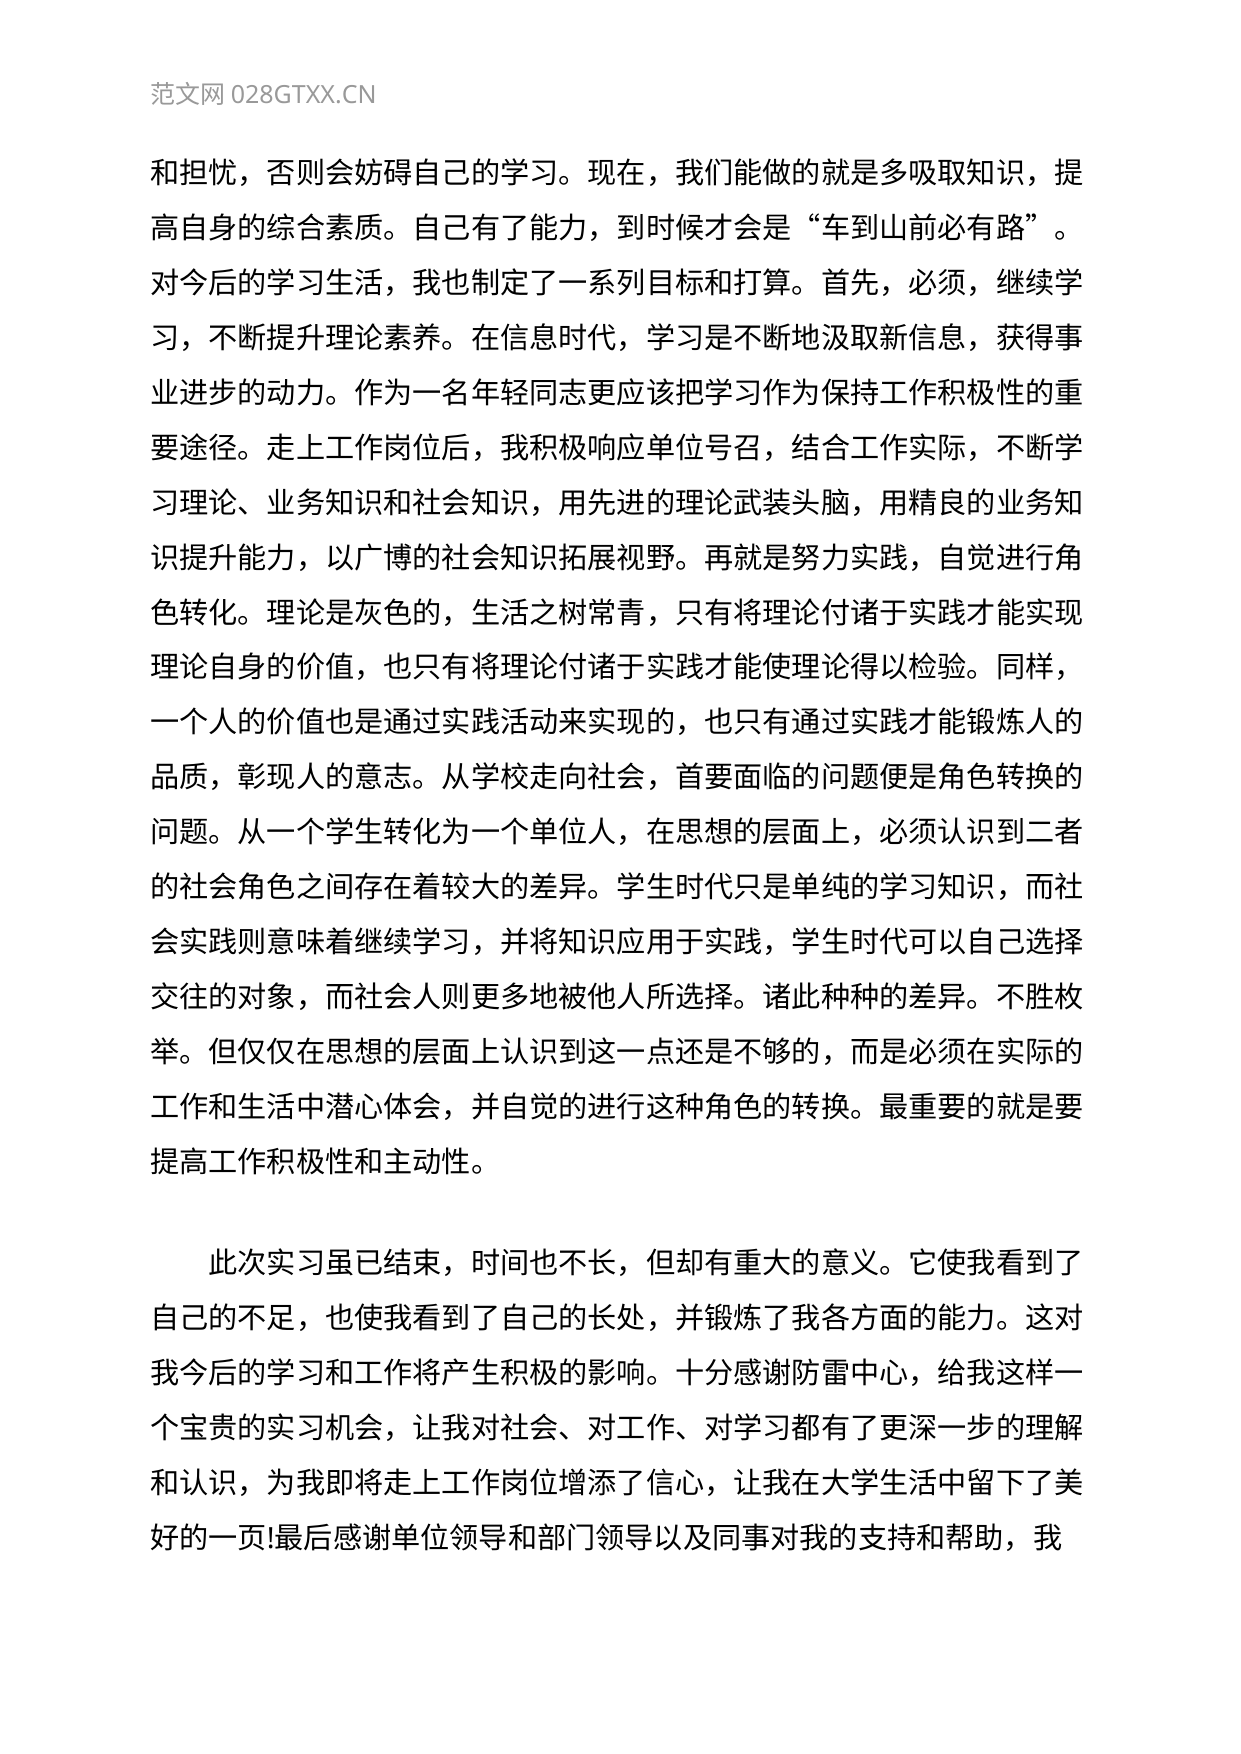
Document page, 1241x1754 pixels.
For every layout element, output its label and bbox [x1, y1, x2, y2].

text [150, 1240, 1090, 1557]
text [150, 150, 1090, 1180]
